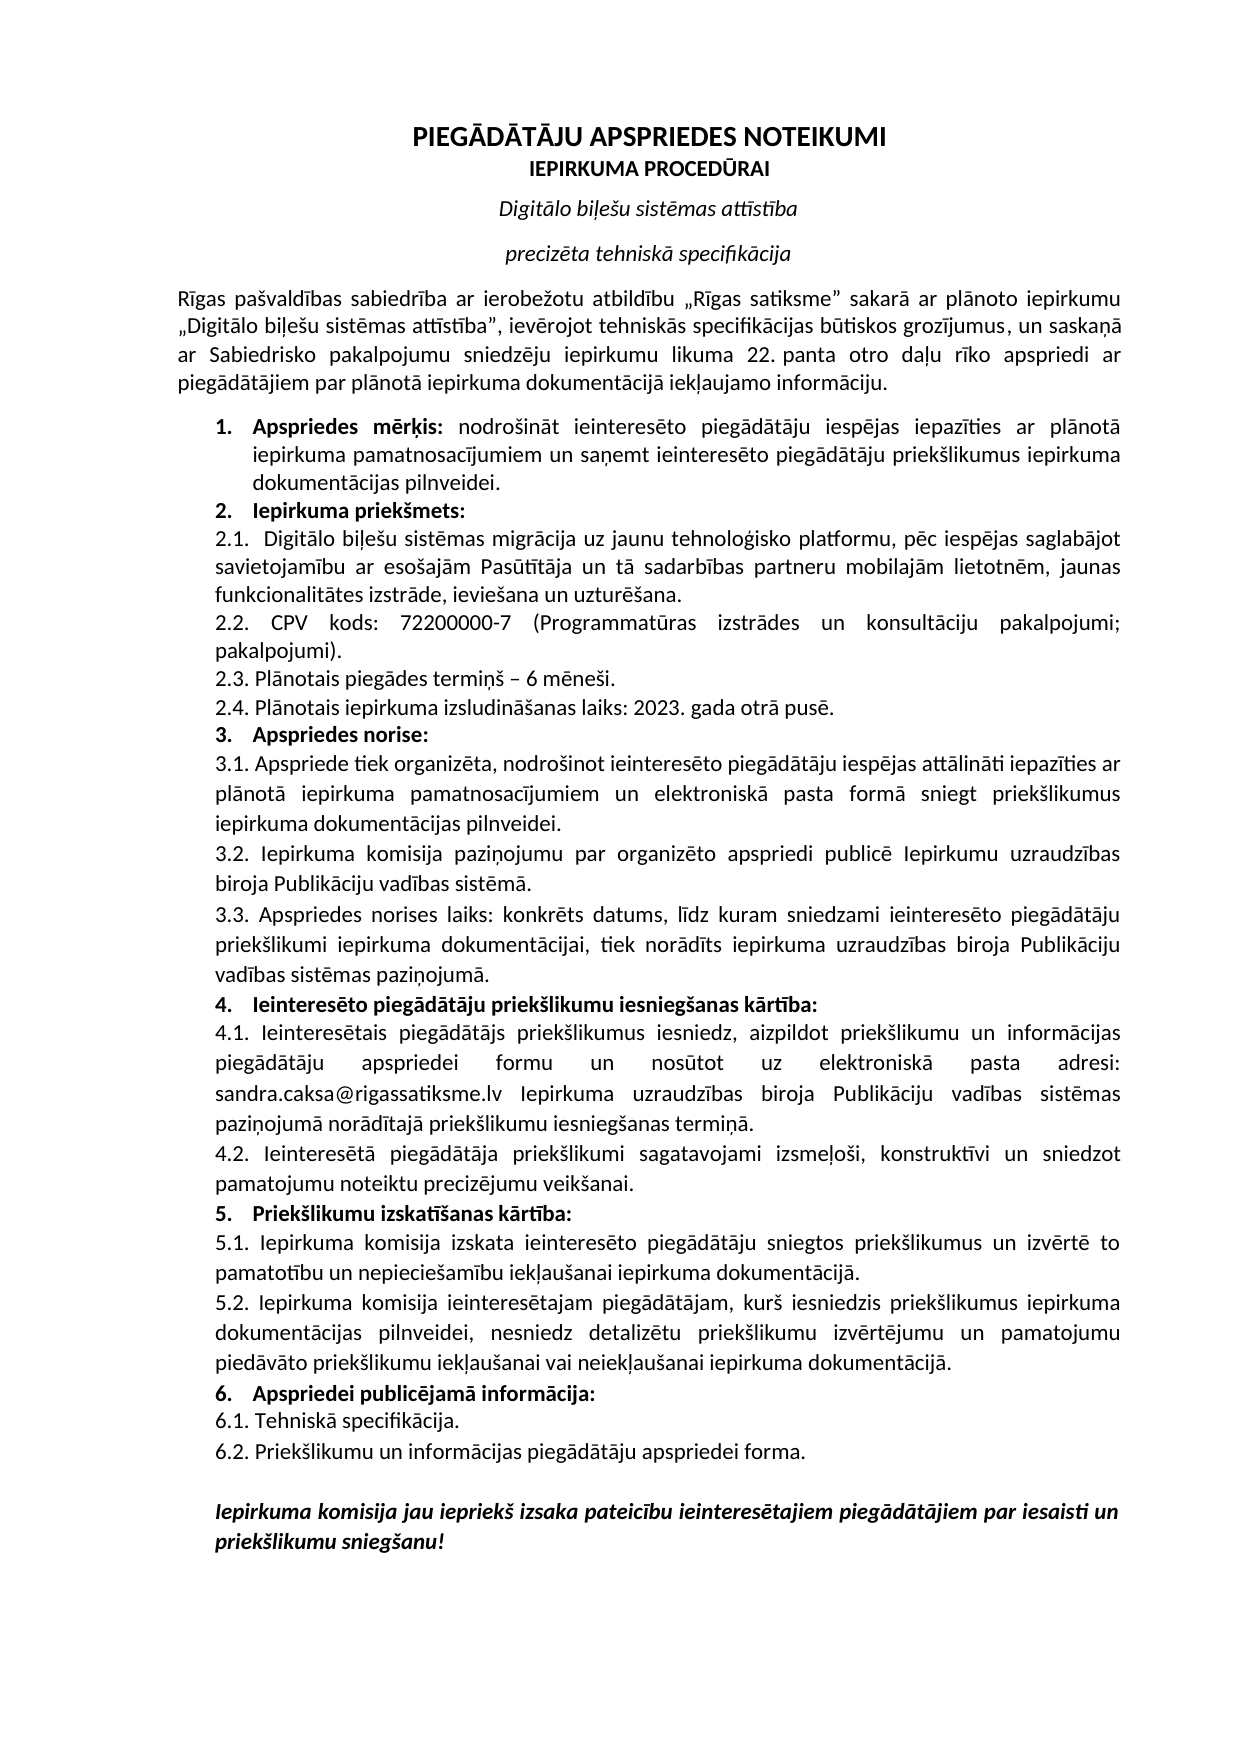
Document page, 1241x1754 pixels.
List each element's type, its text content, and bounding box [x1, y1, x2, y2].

text IEPIRKUMA PROCEDŪRAI [177, 154, 1122, 182]
text Digitālo biļešu sistēmas attīstība [177, 194, 1122, 222]
text 2.4. Plānotais iepirkuma izsludināšanas laiks: 2023. gada otrā pusē. [215, 693, 1122, 721]
text 4.1. Ieinteresētais piegādātājs priekšlikumus iesniedz, aizpildot priekšlikumu un informācijas piegādātāju apspriedei formu un nosūtot uz elektroniskā pasta adresi: sandra.caksa@rigassatiksme.lv Iepirkuma uzraudzības biroja Publikāciju vadības sistēmas paziņojumā norādītajā priekšlikumu iesniegšanas termiņā. [215, 1018, 1122, 1137]
text 5.2. Iepirkuma komisija ieinteresētajam piegādātājam, kurš iesniedzis priekšlikumus iepirkuma dokumentācijas pilnveidei, nesniedz detalizētu priekšlikumu izvērtējumu un pamatojumu piedāvāto priekšlikumu iekļaušanai vai neiekļaušanai iepirkuma dokumentācijā. [215, 1288, 1122, 1376]
list Priekšlikumu izskatīšanas kārtība: [215, 1199, 1122, 1228]
text 2.1. Digitālo biļešu sistēmas migrācija uz jaunu tehnoloģisko platformu, pēc iespējas saglabājot savietojamību ar esošajām Pasūtītāja un tā sadarbības partneru mobilajām lietotnēm, jaunas funkcionalitātes izstrāde, ieviešana un uzturēšana. [215, 524, 1122, 608]
text 2.3. Plānotais piegādes termiņš – 6 mēneši. [215, 664, 1122, 693]
text 3.1. Apspriede tiek organizēta, nodrošinot ieinteresēto piegādātāju iespējas attālināti iepazīties ar plānotā iepirkuma pamatnosacījumiem un elektroniskā pasta formā sniegt priekšlikumus iepirkuma dokumentācijas pilnveidei. [215, 749, 1122, 837]
list Apspriedes norise: [215, 721, 1122, 749]
text 5.1. Iepirkuma komisija izskata ieinteresēto piegādātāju sniegtos priekšlikumus un izvērtē to pamatotību un nepieciešamību iekļaušanai iepirkuma dokumentācijā. [215, 1228, 1122, 1286]
text 3.2. Iepirkuma komisija paziņojumu par organizēto apspriedi publicē Iepirkumu uzraudzības biroja Publikāciju vadības sistēmā. [215, 839, 1122, 897]
text Iepirkuma komisija jau iepriekš izsaka pateicību ieinteresētajiem piegādātājiem par iesaisti un priekšlikumu sniegšanu! [215, 1497, 1122, 1556]
text PIEGĀDĀTĀJU APSPRIEDES NOTEIKUMI [177, 118, 1122, 154]
text Rīgas pašvaldības sabiedrība ar ierobežotu atbildību „Rīgas satiksme” sakarā ar plānoto iepirkumu „Digitālo biļešu sistēmas attīstība”, ievērojot tehniskās specifikācijas būtiskos grozījumus, un saskaņā ar Sabiedrisko pakalpojumu sniedzēju iepirkumu likuma 22. panta otro daļu rīko apspriedi ar piegādātājiem par plānotā iepirkuma dokumentācijā iekļaujamo informāciju. [177, 284, 1122, 396]
text 3.3. Apspriedes norises laiks: konkrēts datums, līdz kuram sniedzami ieinteresēto piegādātāju priekšlikumi iepirkuma dokumentācijai, tiek norādīts iepirkuma uzraudzības biroja Publikāciju vadības sistēmas paziņojumā. [215, 900, 1122, 988]
text 6.1. Tehniskā specifikācija. [215, 1407, 1122, 1435]
list Ieinteresēto piegādātāju priekšlikumu iesniegšanas kārtība: [215, 990, 1122, 1018]
text 2.2. CPV kods: 72200000-7 (Programmatūras izstrādes un konsultāciju pakalpojumi; pakalpojumi). [215, 608, 1122, 664]
text precizēta tehniskā specifikācija [177, 239, 1122, 267]
text 6.2. Priekšlikumu un informācijas piegādātāju apspriedei forma. [215, 1437, 1122, 1465]
list Apspriedei publicējamā informācija: [215, 1379, 1122, 1407]
list Iepirkuma priekšmets: [215, 496, 1122, 524]
list Apspriedes mērķis: nodrošināt ieinteresēto piegādātāju iespējas iepazīties ar plānotā iepirkuma pamatnosacījumiem un saņemt ieinteresēto piegādātāju priekšlikumus iepirkuma dokumentācijas pilnveidei. [215, 412, 1122, 496]
text 4.2. Ieinteresētā piegādātāja priekšlikumi sagatavojami izsmeļoši, konstruktīvi un sniedzot pamatojumu noteiktu precizējumu veikšanai. [215, 1139, 1122, 1197]
